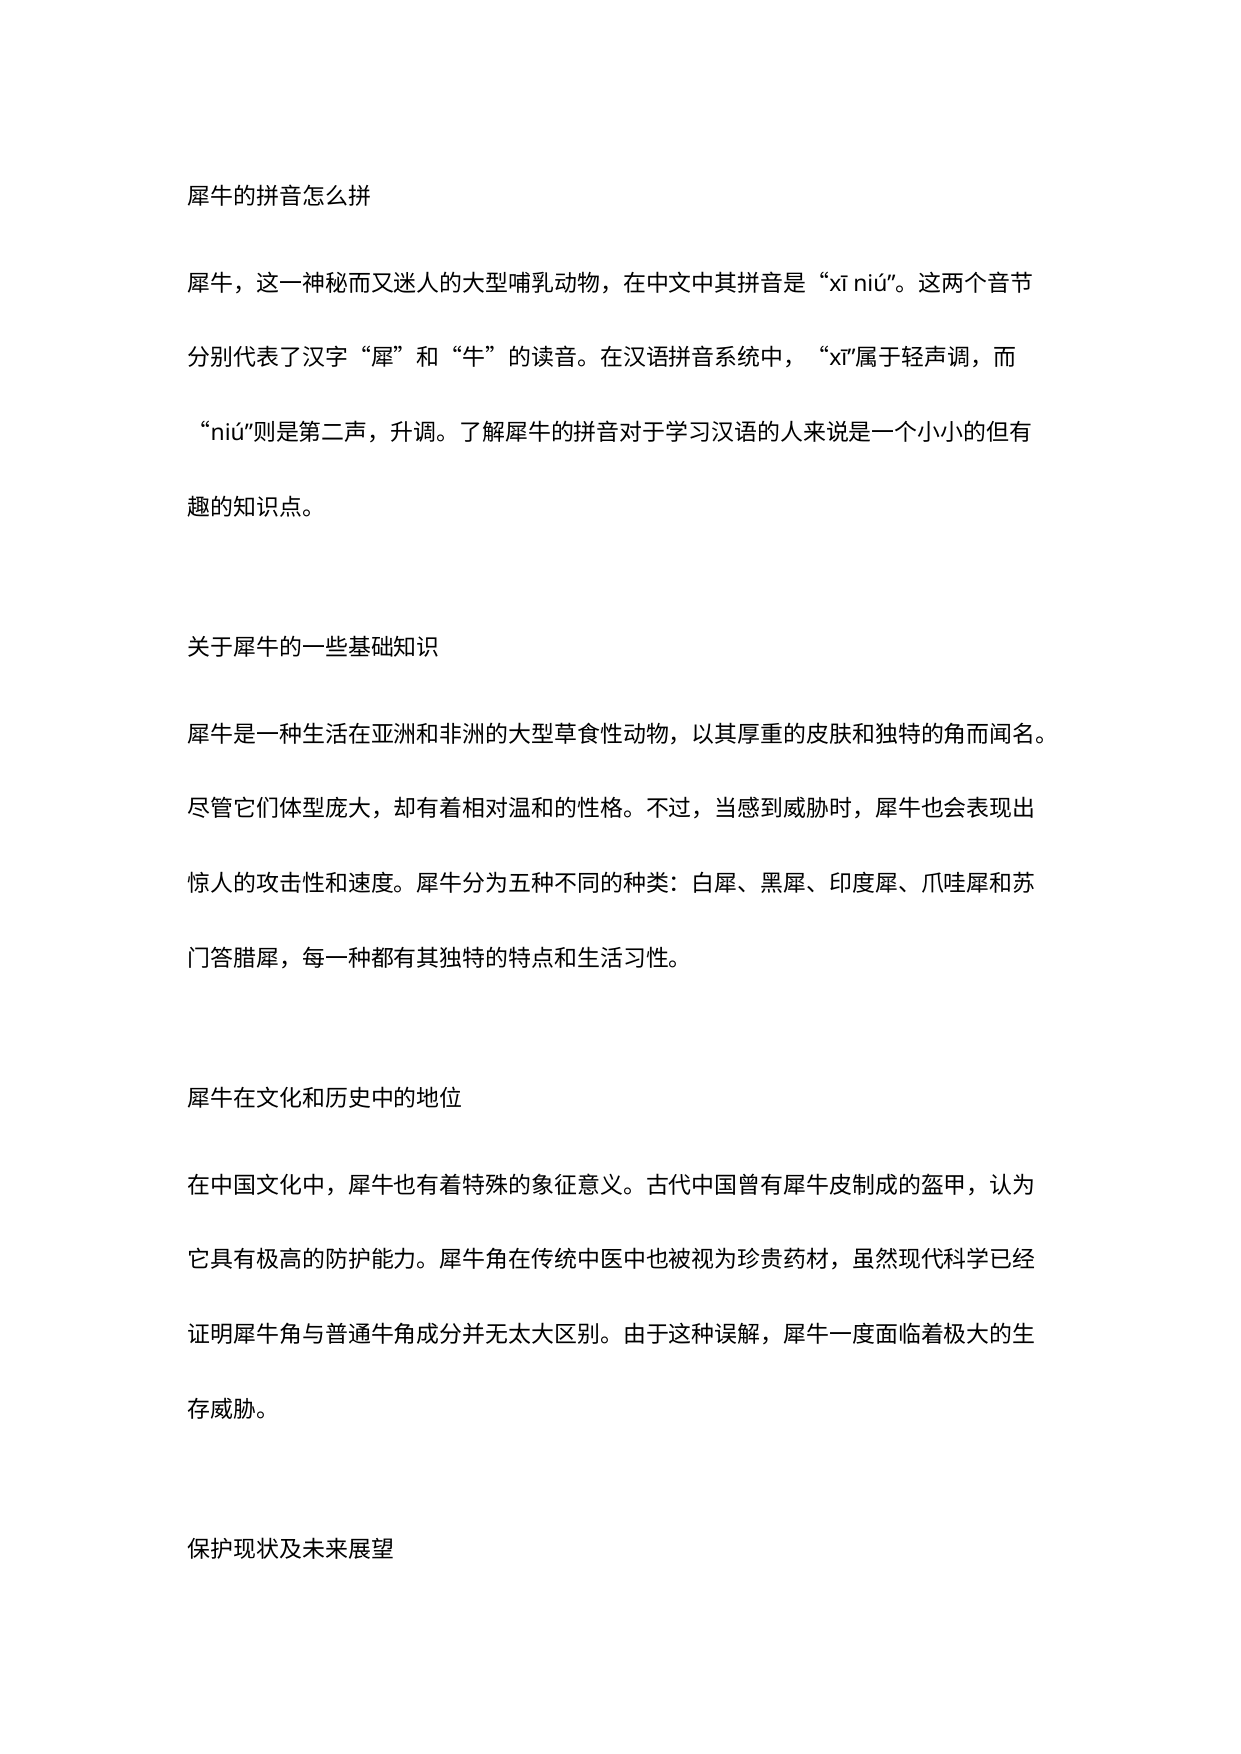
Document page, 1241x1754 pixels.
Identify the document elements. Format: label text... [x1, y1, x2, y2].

text 关于犀牛的一些基础知识 [187, 613, 1053, 678]
text 保护现状及未来展望 [187, 1515, 1053, 1580]
text 犀牛的拼音怎么拼 [187, 162, 1053, 227]
text 犀牛是一种生活在亚洲和非洲的大型草食性动物，以其厚重的皮肤和独特的角而闻名。尽管它们体型庞大，却有着相对温和的性格。不过，当感到威胁时，犀牛也会表现出惊人的攻击性和速度。犀牛分为五种不同的种类：白犀、黑犀、印度犀、爪哇犀和苏门答腊犀，每一种都有其独特的特点和生活习性。 [187, 699, 1053, 989]
text 犀牛在文化和历史中的地位 [187, 1064, 1053, 1129]
text 犀牛，这一神秘而又迷人的大型哺乳动物，在中文中其拼音是“xī niú”。这两个音节分别代表了汉字“犀”和“牛”的读音。在汉语拼音系统中，“xī”属于轻声调，而“niú”则是第二声，升调。了解犀牛的拼音对于学习汉语的人来说是一个小小的但有趣的知识点。 [187, 248, 1053, 538]
text 在中国文化中，犀牛也有着特殊的象征意义。古代中国曾有犀牛皮制成的盔甲，认为它具有极高的防护能力。犀牛角在传统中医中也被视为珍贵药材，虽然现代科学已经证明犀牛角与普通牛角成分并无太大区别。由于这种误解，犀牛一度面临着极大的生存威胁。 [187, 1151, 1053, 1440]
